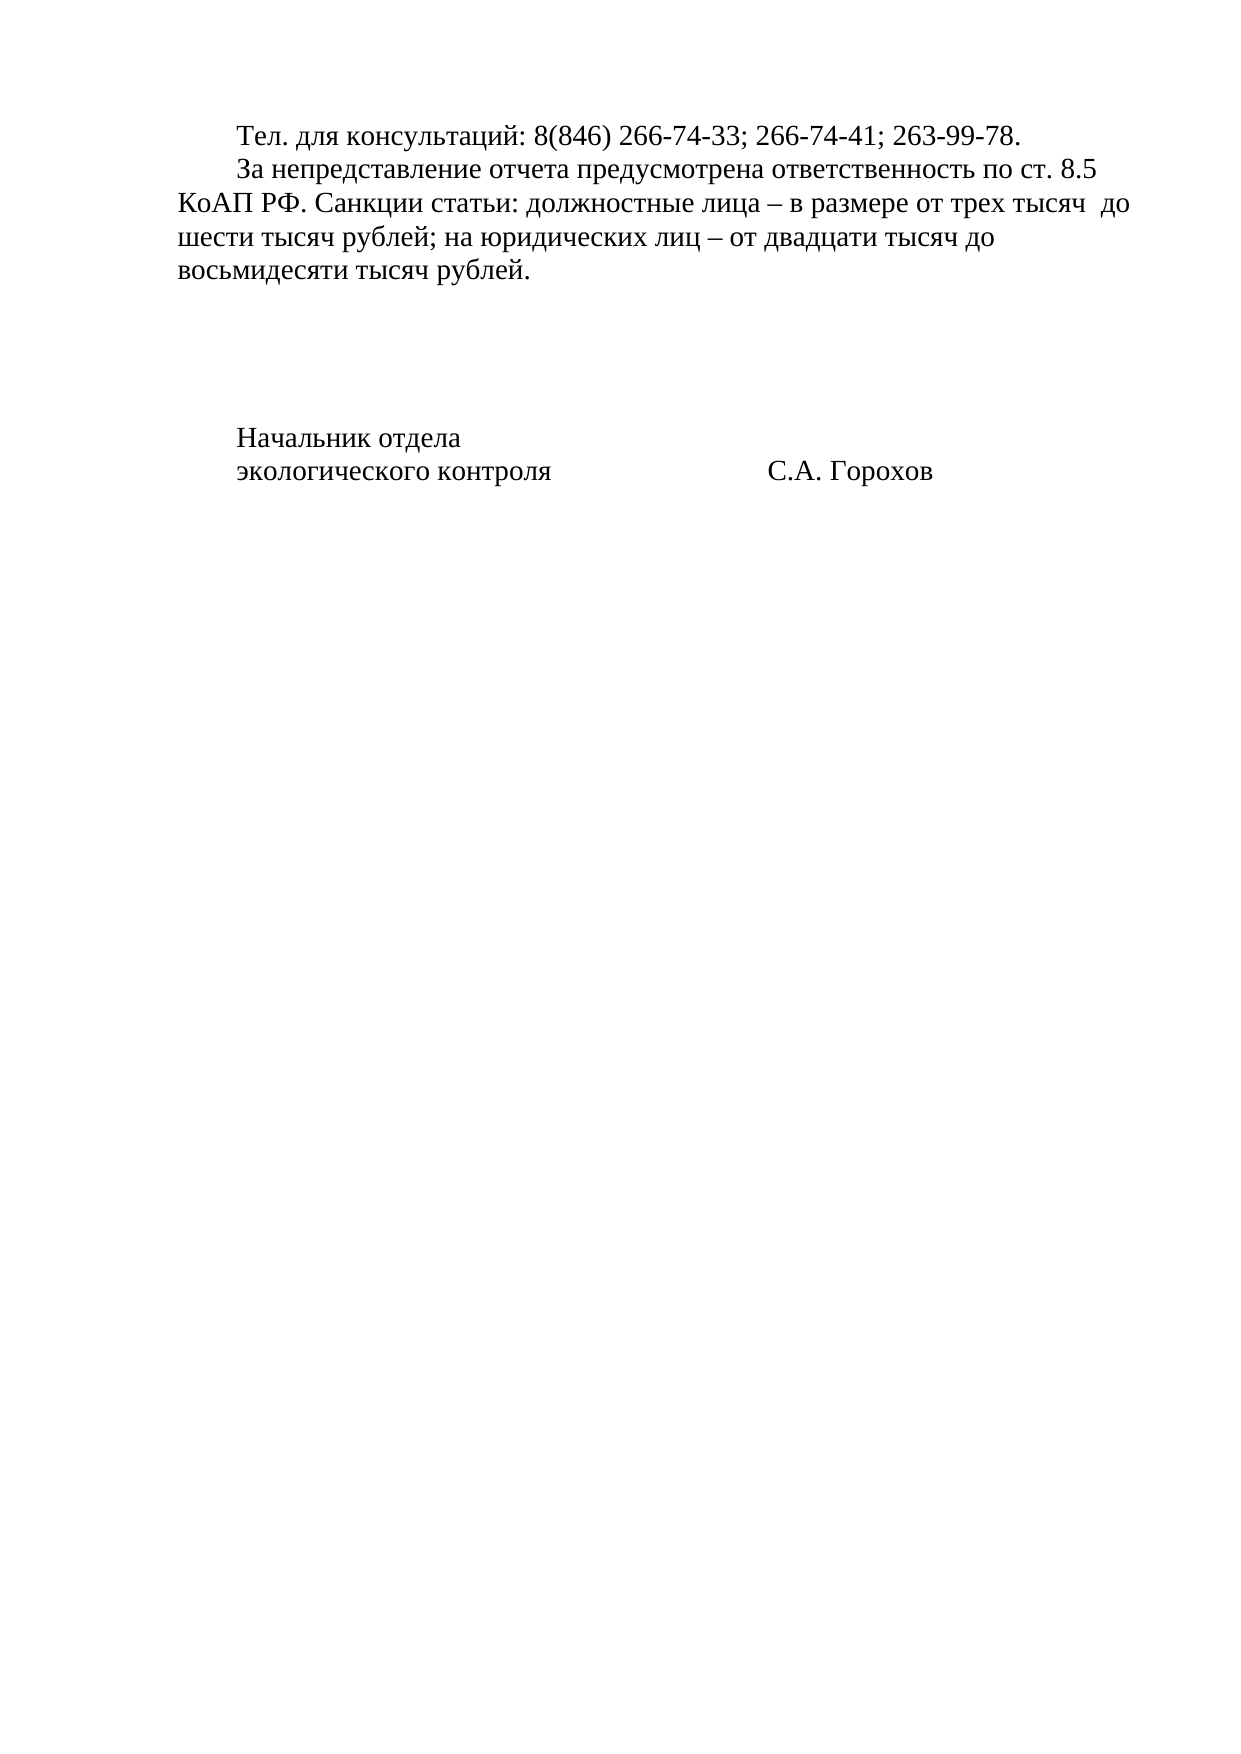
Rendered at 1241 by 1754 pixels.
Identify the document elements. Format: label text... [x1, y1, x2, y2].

text Начальник отдела [177, 420, 1152, 453]
text экологического контроля С.А. Горохов [177, 453, 1152, 487]
text Тел. для консультаций: 8(846) 266-74-33; 266-74-41; 263-99-78. [177, 118, 1152, 152]
text За непредставление отчета предусмотрена ответственность по ст. 8.5 КоАП РФ. Санкции статьи: должностные лица – в размере от трех тысяч до шести тысяч рублей; на юридических лиц – от двадцати тысяч до восьмидесяти тысяч рублей. [177, 152, 1152, 286]
